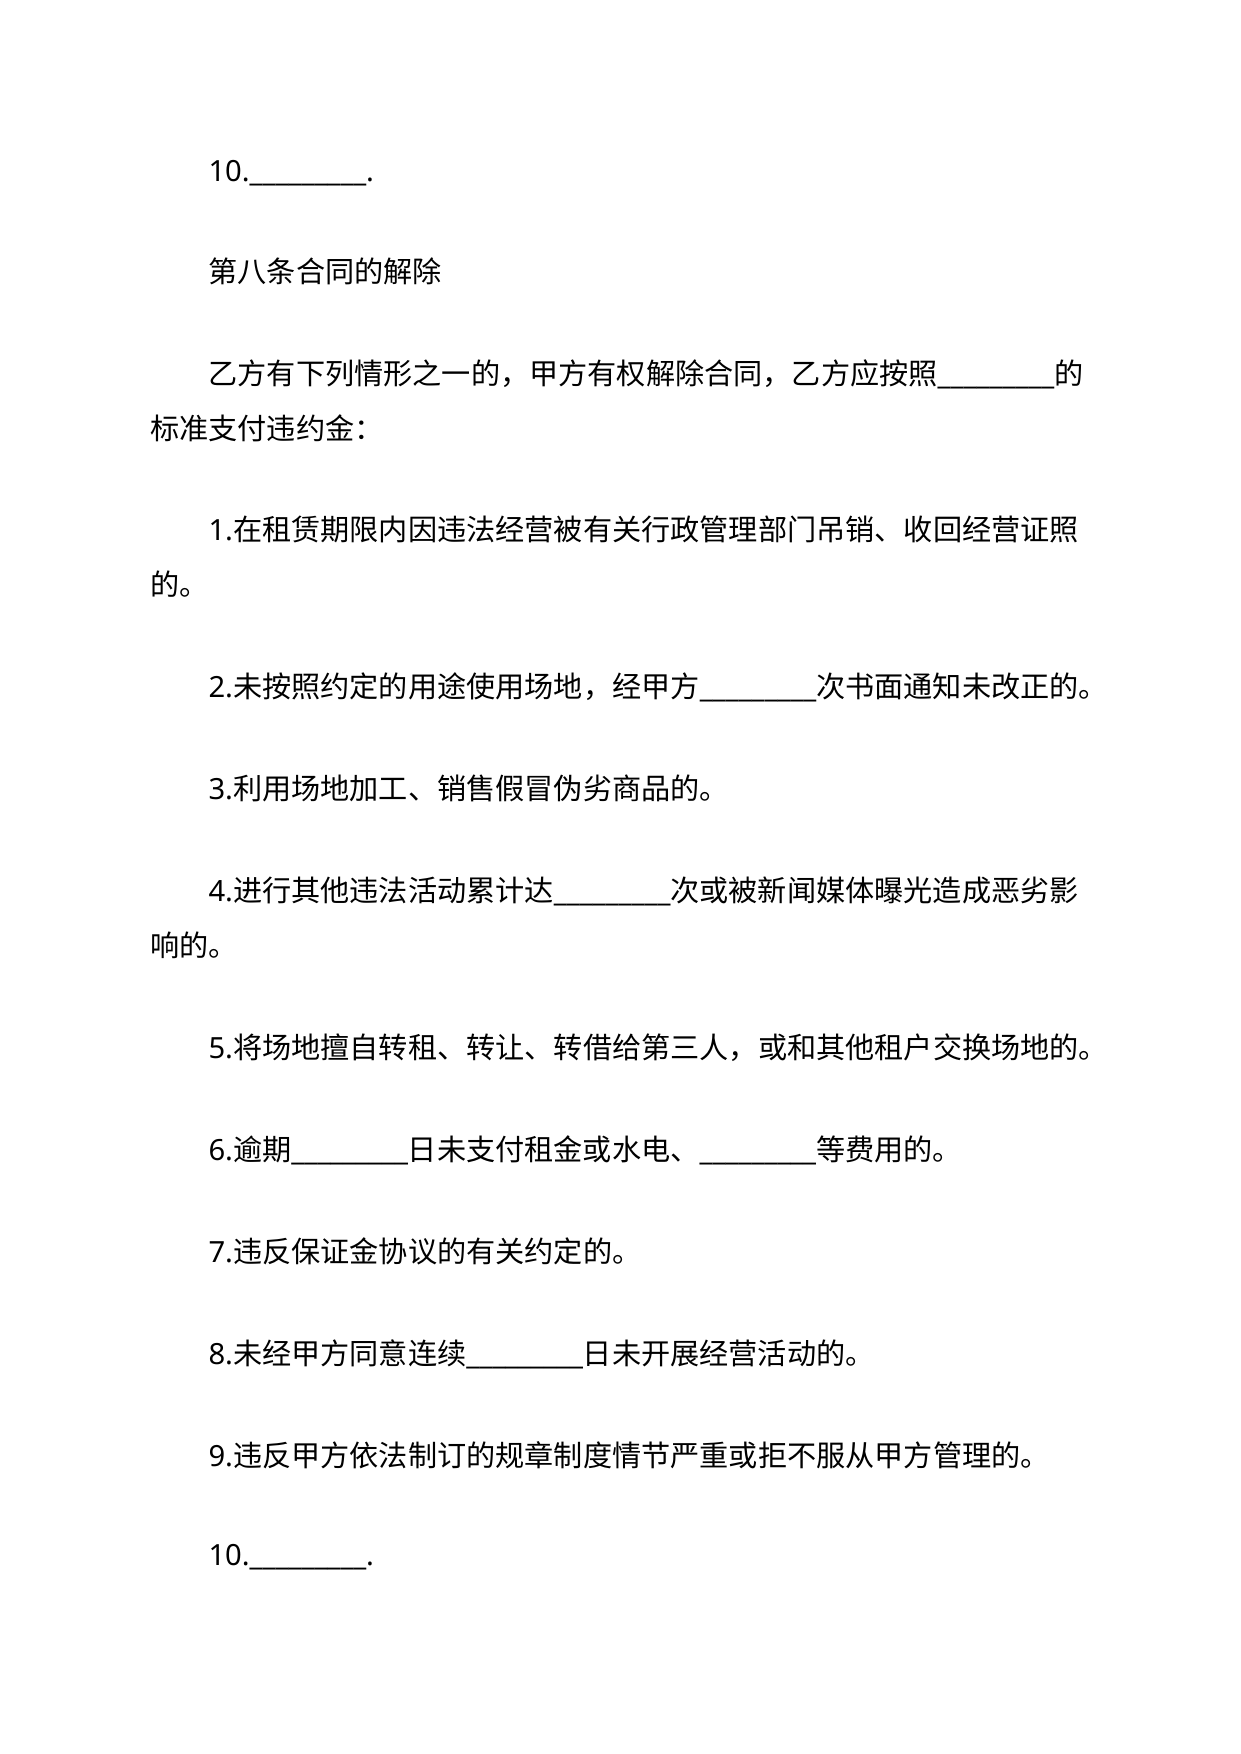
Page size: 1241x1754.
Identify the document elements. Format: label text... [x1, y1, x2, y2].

text 10._________. [150, 1534, 1090, 1574]
text 4.进行其他违法活动累计达_________次或被新闻媒体曝光造成恶劣影响的。 [150, 868, 1090, 965]
text 3.利用场地加工、销售假冒伪劣商品的。 [150, 766, 1090, 808]
text 7.违反保证金协议的有关约定的。 [150, 1228, 1090, 1271]
text 8.未经甲方同意连续_________日未开展经营活动的。 [150, 1330, 1090, 1373]
text 5.将场地擅自转租、转让、转借给第三人，或和其他租户交换场地的。 [150, 1024, 1090, 1067]
text 10._________. [150, 150, 1090, 190]
text 2.未按照约定的用途使用场地，经甲方_________次书面通知未改正的。 [150, 664, 1090, 706]
text 9.违反甲方依法制订的规章制度情节严重或拒不服从甲方管理的。 [150, 1432, 1090, 1475]
text 第八条合同的解除 [150, 248, 1090, 291]
text 乙方有下列情形之一的，甲方有权解除合同，乙方应按照_________的标准支付违约金： [150, 350, 1090, 447]
text 1.在租赁期限内因违法经营被有关行政管理部门吊销、收回经营证照的。 [150, 507, 1090, 604]
text 6.逾期_________日未支付租金或水电、_________等费用的。 [150, 1126, 1090, 1169]
